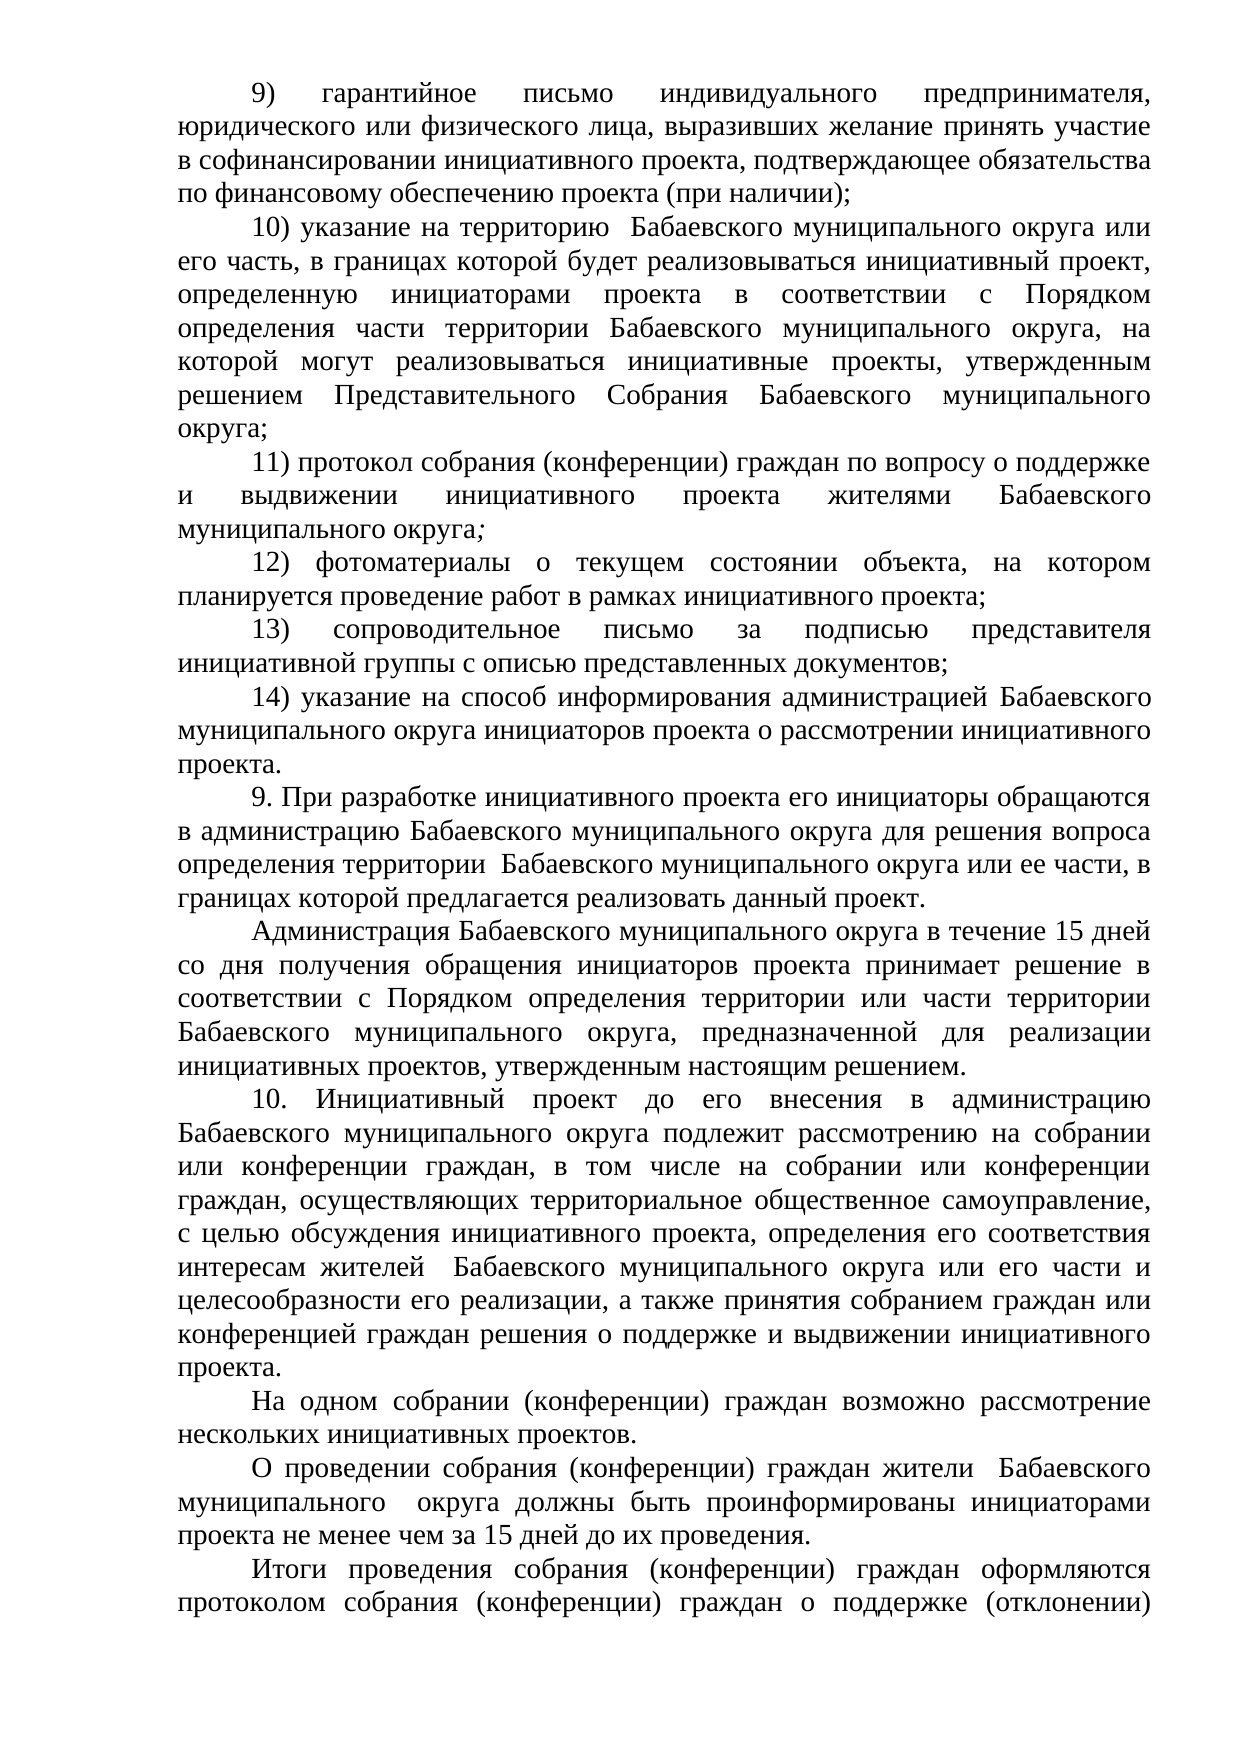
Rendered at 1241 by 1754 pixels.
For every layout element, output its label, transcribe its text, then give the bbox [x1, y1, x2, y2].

text Администрация Бабаевского муниципального округа в течение 15 дней со дня получения обращения инициаторов проекта принимает решение в соответствии с Порядком определения территории или части территории Бабаевского муниципального округа, предназначенной для реализации инициативных проектов, утвержденным настоящим решением. [177, 913, 1152, 1081]
text 12) фотоматериалы о текущем состоянии объекта, на котором планируется проведение работ в рамках инициативного проекта; [177, 544, 1152, 612]
text На одном собрании (конференции) граждан возможно рассмотрение нескольких инициативных проектов. [177, 1383, 1152, 1450]
text 11) протокол собрания (конференции) граждан по вопросу о поддержке и выдвижении инициативного проекта жителями Бабаевского муниципального округа; [177, 444, 1152, 544]
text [177, 1551, 1152, 1618]
text 10) указание на территорию Бабаевского муниципального округа или его часть, в границах которой будет реализовываться инициативный проект, определенную инициаторами проекта в соответствии с Порядком определения части территории Бабаевского муниципального округа, на которой могут реализовываться инициативные проекты, утвержденным решением Представительного Собрания Бабаевского муниципального округа; [177, 209, 1152, 444]
text 9) гарантийное письмо индивидуального предпринимателя, юридического или физического лица, выразивших желание принять участие в софинансировании инициативного проекта, подтверждающее обязательства по финансовому обеспечению проекта (при наличии); [177, 75, 1152, 209]
text 10. Инициативный проект до его внесения в администрацию Бабаевского муниципального округа подлежит рассмотрению на собрании или конференции граждан, в том числе на собрании или конференции граждан, осуществляющих территориальное общественное самоуправление, с целью обсуждения инициативного проекта, определения его соответствия интересам жителей Бабаевского муниципального округа или его части и целесообразности его реализации, а также принятия собранием граждан или конференцией граждан решения о поддержке и выдвижении инициативного проекта. [177, 1081, 1152, 1383]
text 14) указание на способ информирования администрацией Бабаевского муниципального округа инициаторов проекта о рассмотрении инициативного проекта. [177, 679, 1152, 779]
text 9. При разработке инициативного проекта его инициаторы обращаются в администрацию Бабаевского муниципального округа для решения вопроса определения территории Бабаевского муниципального округа или ее части, в границах которой предлагается реализовать данный проект. [177, 779, 1152, 913]
text О проведении собрания (конференции) граждан жители Бабаевского муниципального округа должны быть проинформированы инициаторами проекта не менее чем за 15 дней до их проведения. [177, 1450, 1152, 1551]
text 13) сопроводительное письмо за подписью представителя инициативной группы с описью представленных документов; [177, 612, 1152, 679]
